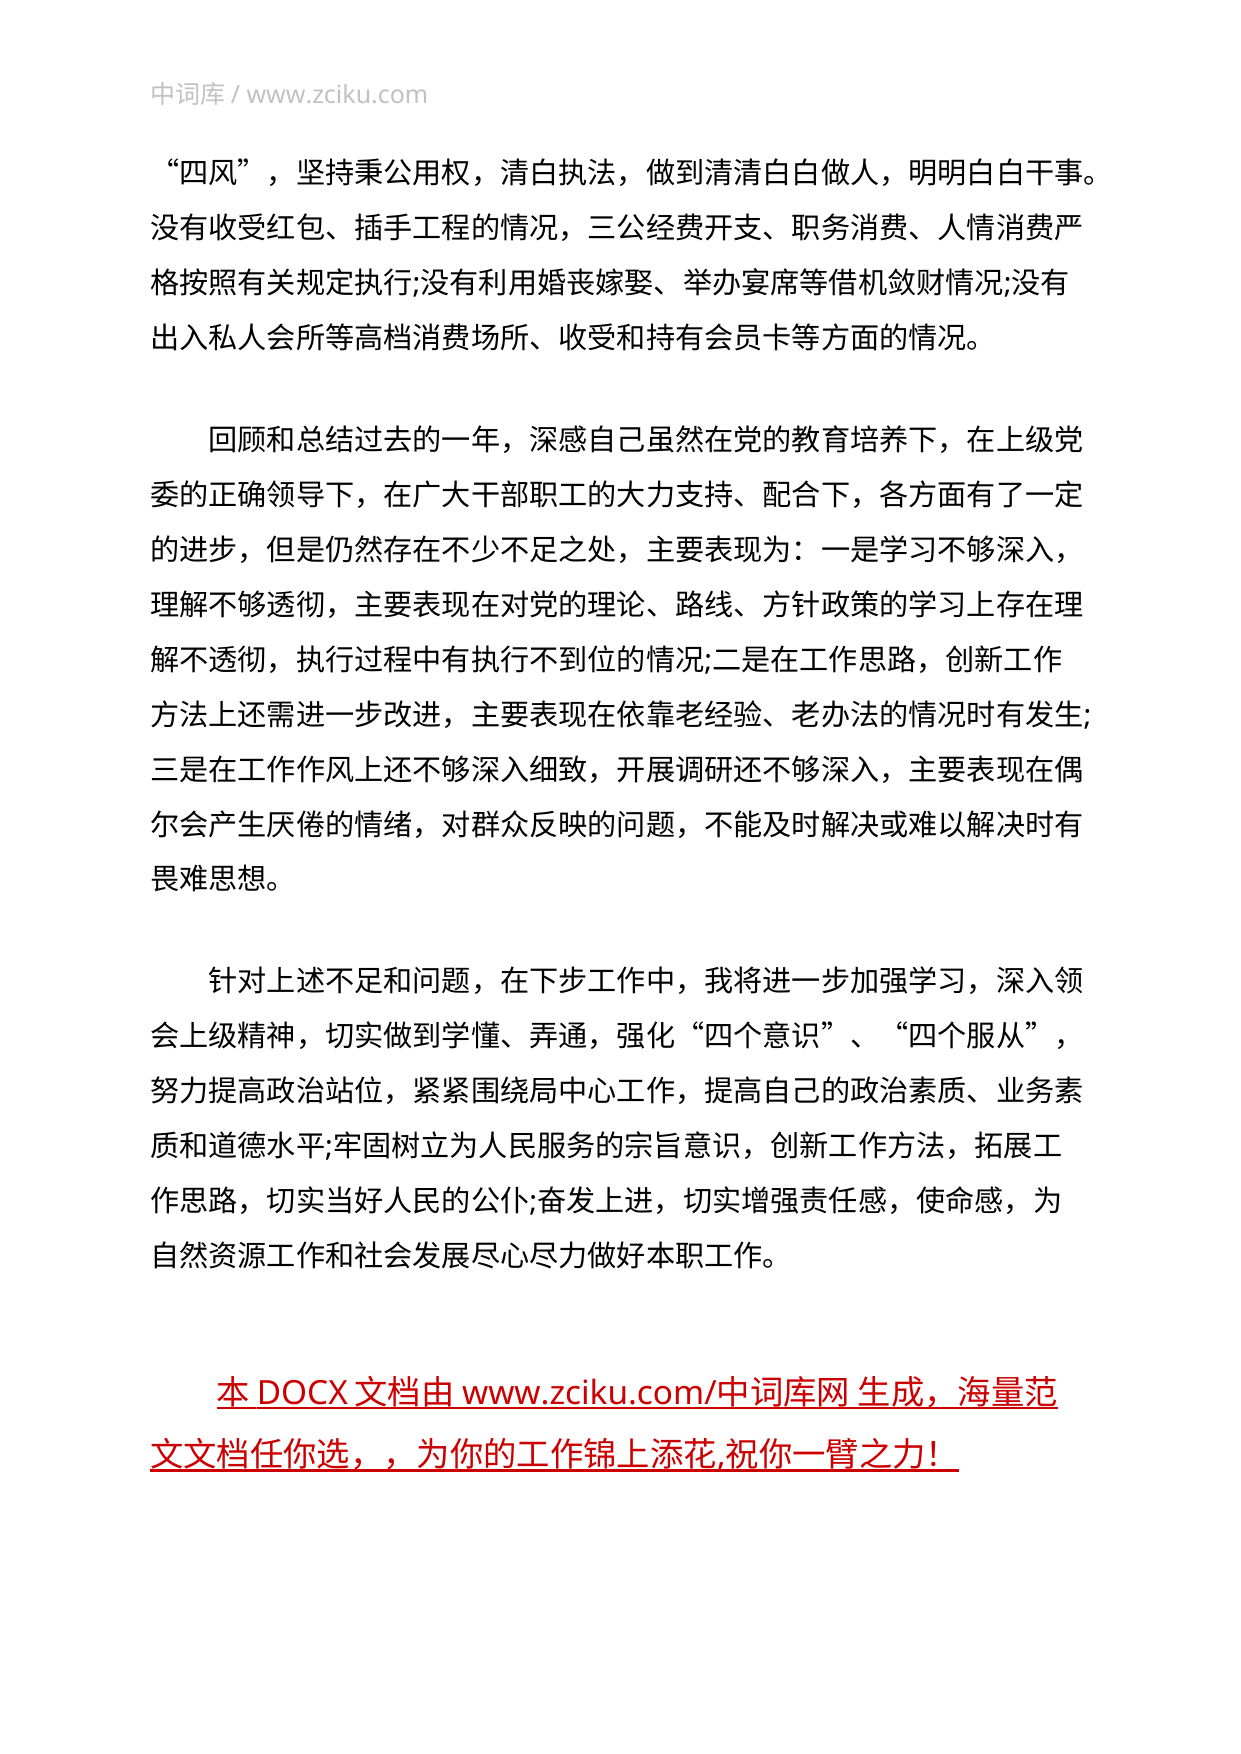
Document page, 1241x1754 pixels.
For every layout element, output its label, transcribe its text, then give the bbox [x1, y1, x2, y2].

text 回顾和总结过去的一年，深感自己虽然在党的教育培养下，在上级党委的正确领导下，在广大干部职工的大力支持、配合下，各方面有了一定的进步，但是仍然存在不少不足之处，主要表现为：一是学习不够深入，理解不够透彻，主要表现在对党的理论、路线、方针政策的学习上存在理解不透彻，执行过程中有执行不到位的情况;二是在工作思路，创新工作方法上还需进一步改进，主要表现在依靠老经验、老办法的情况时有发生;三是在工作作风上还不够深入细致，开展调研还不够深入，主要表现在偶尔会产生厌倦的情绪，对群众反映的问题，不能及时解决或难以解决时有畏难思想。 [150, 417, 1090, 898]
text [150, 150, 1090, 357]
text 本DOCX文档由 www.zciku.com/中词库网 生成，海量范文文档任你选，，为你的工作锦上添花,祝你一臂之力！ [150, 1365, 1090, 1477]
text 针对上述不足和问题，在下步工作中，我将进一步加强学习，深入领会上级精神，切实做到学懂、弄通，强化“四个意识”、“四个服从”，努力提高政治站位，紧紧围绕局中心工作，提高自己的政治素质、业务素质和道德水平;牢固树立为人民服务的宗旨意识，创新工作方法，拓展工作思路，切实当好人民的公仆;奋发上进，切实增强责任感，使命感，为自然资源工作和社会发展尽心尽力做好本职工作。 [150, 958, 1090, 1275]
